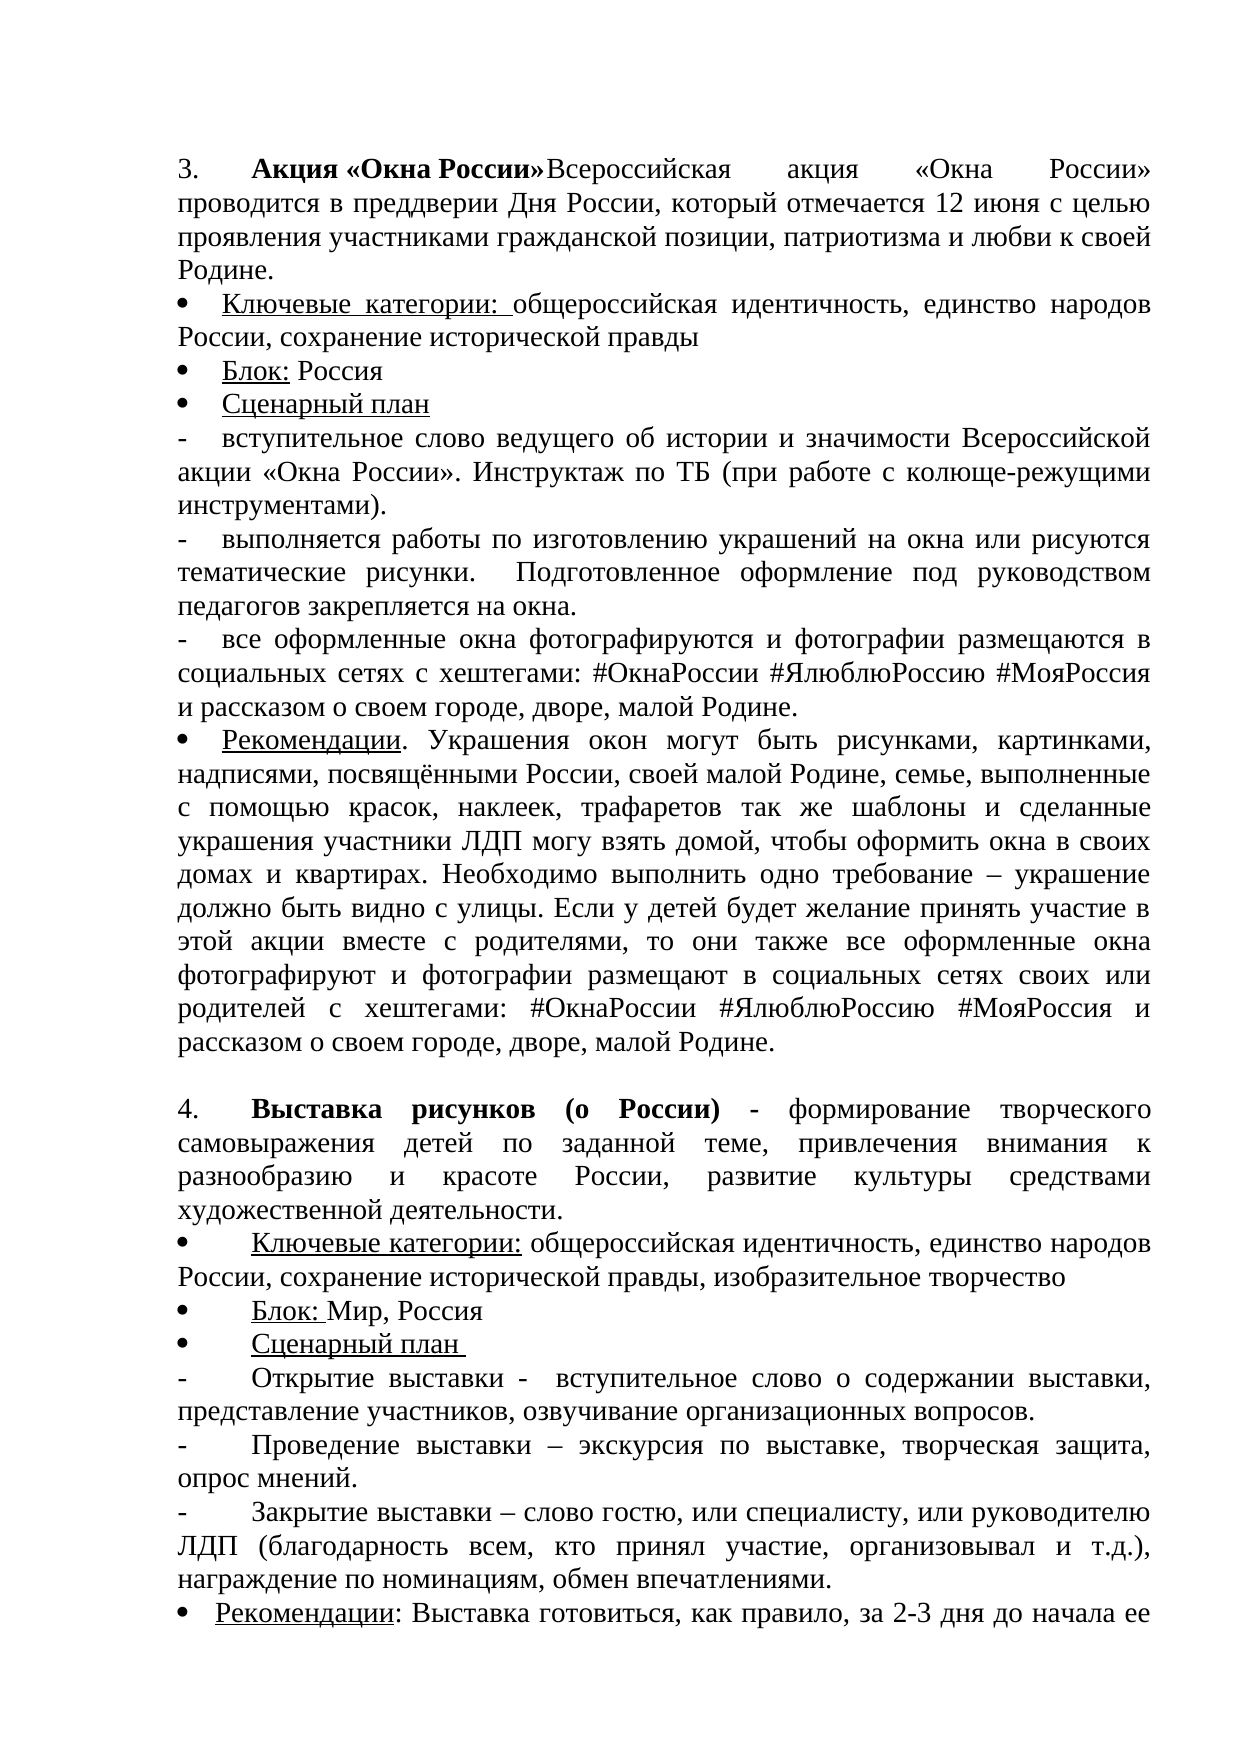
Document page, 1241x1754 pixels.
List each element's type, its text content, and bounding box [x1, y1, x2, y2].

list Ключевые категории: общероссийская идентичность, единство народов России, сохранение исторической правды, изобразительное творчество [177, 1225, 1152, 1293]
list Блок: Россия [177, 353, 1152, 387]
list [177, 1595, 1152, 1628]
list Сценарный план [177, 1326, 1152, 1360]
list Проведение выставки – экскурсия по выставке, творческая защита, опрос мнений. [177, 1427, 1152, 1494]
list Ключевые категории: общероссийская идентичность, единство народов России, сохранение исторической правды [177, 286, 1152, 353]
list выполняется работы по изготовлению украшений на окна или рисуются тематические рисунки. Подготовленное оформление под руководством педагогов закрепляется на окна. [177, 521, 1152, 622]
list Сценарный план [177, 387, 1152, 420]
list вступительное слово ведущего об истории и значимости Всероссийской акции «Окна России». Инструктаж по ТБ (при работе с колюще-режущими инструментами). [177, 420, 1152, 521]
list Блок: Мир, Россия [177, 1293, 1152, 1326]
list Открытие выставки - вступительное слово о содержании выставки, представление участников, озвучивание организационных вопросов. [177, 1360, 1152, 1427]
list все оформленные окна фотографируются и фотографии размещаются в социальных сетях с хештегами: #ОкнаРоссии #ЯлюблюРоссию #МояРоссия и рассказом о своем городе, дворе, малой Родине. [177, 622, 1152, 722]
list Рекомендации. Украшения окон могут быть рисунками, картинками, надписями, посвящёнными России, своей малой Родине, семье, выполненные с помощью красок, наклеек, трафаретов так же шаблоны и сделанные украшения участники ЛДП могу взять домой, чтобы оформить окна в своих домах и квартирах. Необходимо выполнить одно требование – украшение должно быть видно с улицы. Если у детей будет желание принять участие в этой акции вместе с родителями, то они также все оформленные окна фотографируют и фотографии размещают в социальных сетях своих или родителей с хештегами: #ОкнаРоссии #ЯлюблюРоссию #МояРоссия и рассказом о своем городе, дворе, малой Родине. [177, 789, 1152, 1058]
list Закрытие выставки – слово гостю, или специалисту, или руководителю ЛДП (благодарность всем, кто принял участие, организовывал и т.д.), награждение по номинациям, обмен впечатлениями. [177, 1494, 1152, 1595]
list Выставка рисунков (о России) - формирование творческого самовыражения детей по заданной теме, привлечения внимания к разнообразию и красоте России, развитие культуры средствами художественной деятельности. [177, 1091, 1152, 1225]
list Акция «Окна России» Всероссийская акция «Окна России» проводится в преддверии Дня России, который отмечается 12 июня с целью проявления участниками гражданской позиции, патриотизма и любви к своей Родине. [177, 152, 1152, 286]
